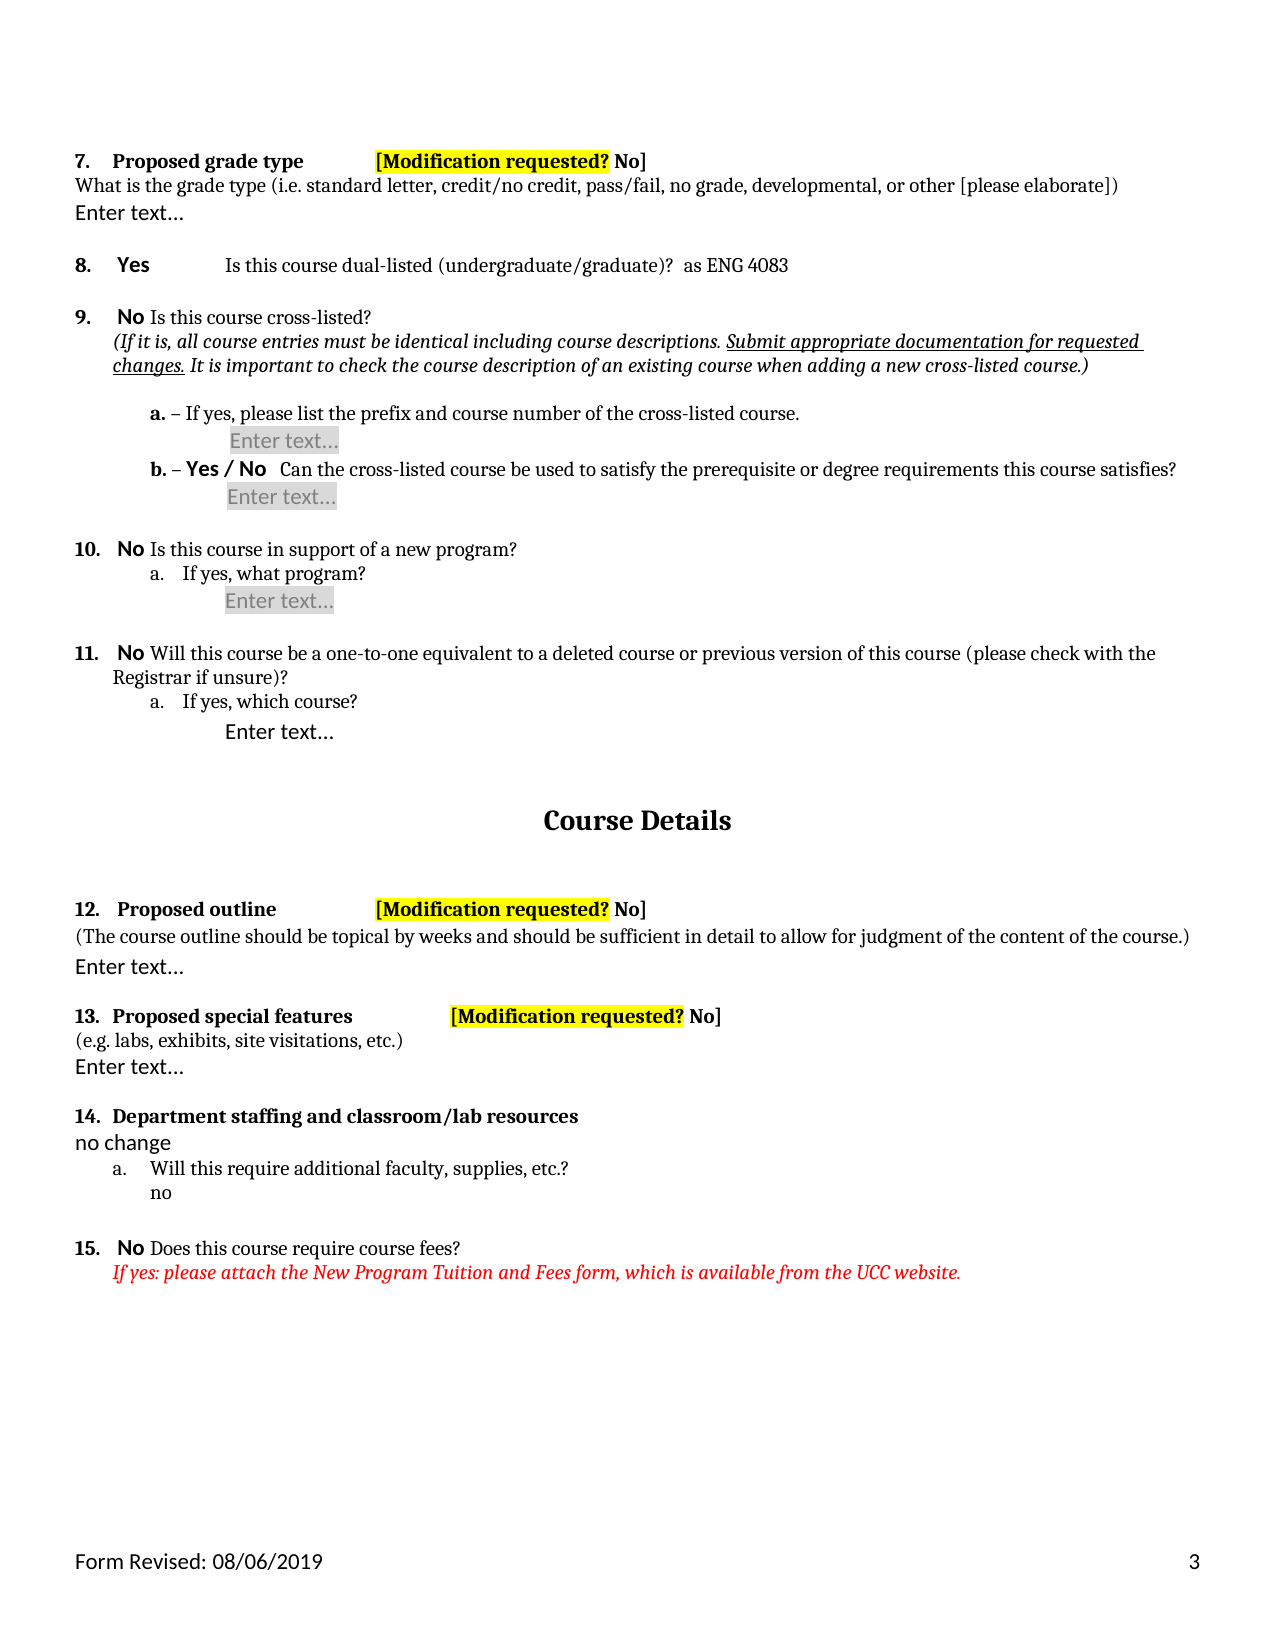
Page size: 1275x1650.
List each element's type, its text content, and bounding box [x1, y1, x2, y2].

text What is the grade type (i.e. standard letter, credit/no credit, pass/fail, no grade, developmental, or other [please elaborate]) [75, 174, 1200, 198]
text (The course outline should be topical by weeks and should be sufficient in detail to allow for judgment of the content of the course.) [75, 925, 1200, 949]
list Will this require additional faculty, supplies, etc.? [112, 1156, 1200, 1180]
list Is this course dual-listed (undergraduate/graduate)? as ENG 4083 [75, 250, 1200, 278]
text (e.g. labs, exhibits, site visitations, etc.) [75, 1028, 1200, 1052]
list Does this course require course fees? [75, 1233, 1200, 1261]
text Course Details [75, 804, 1200, 838]
list Proposed grade type [Modification requested? No] [75, 150, 375, 174]
text a. If yes, what program? [150, 562, 1200, 586]
list Proposed special features [Modification requested? No] [75, 1004, 1200, 1028]
list a. – If yes, please list the prefix and course number of the cross-listed course. [150, 402, 1200, 426]
text If yes: please attach the New Program Tuition and Fees form, which is available from the UCC website. [75, 1261, 1200, 1285]
list Proposed outline [Modification requested? No] [75, 897, 1200, 921]
text a. If yes, which course? [150, 690, 1200, 714]
list b. – Can the cross-listed course be used to satisfy the prerequisite or degree requirements this course satisfies? [112, 454, 1200, 482]
list Proposed grade type [Modification requested? No] [609, 150, 1200, 174]
list Department staffing and classroom/lab resources [75, 1104, 1200, 1128]
list Is this course in support of a new program? [75, 534, 1200, 562]
list Will this course be a one-to-one equivalent to a deleted course or previous version of this course (please check with the Registrar if unsure)? [75, 638, 1200, 690]
text (If it is, all course entries must be identical including course descriptions. Submit appropriate documentation for requested changes. It is important to check the course description of an existing course when adding a new cross-listed course.) [112, 330, 1200, 378]
list Is this course cross-listed? [75, 302, 1200, 330]
